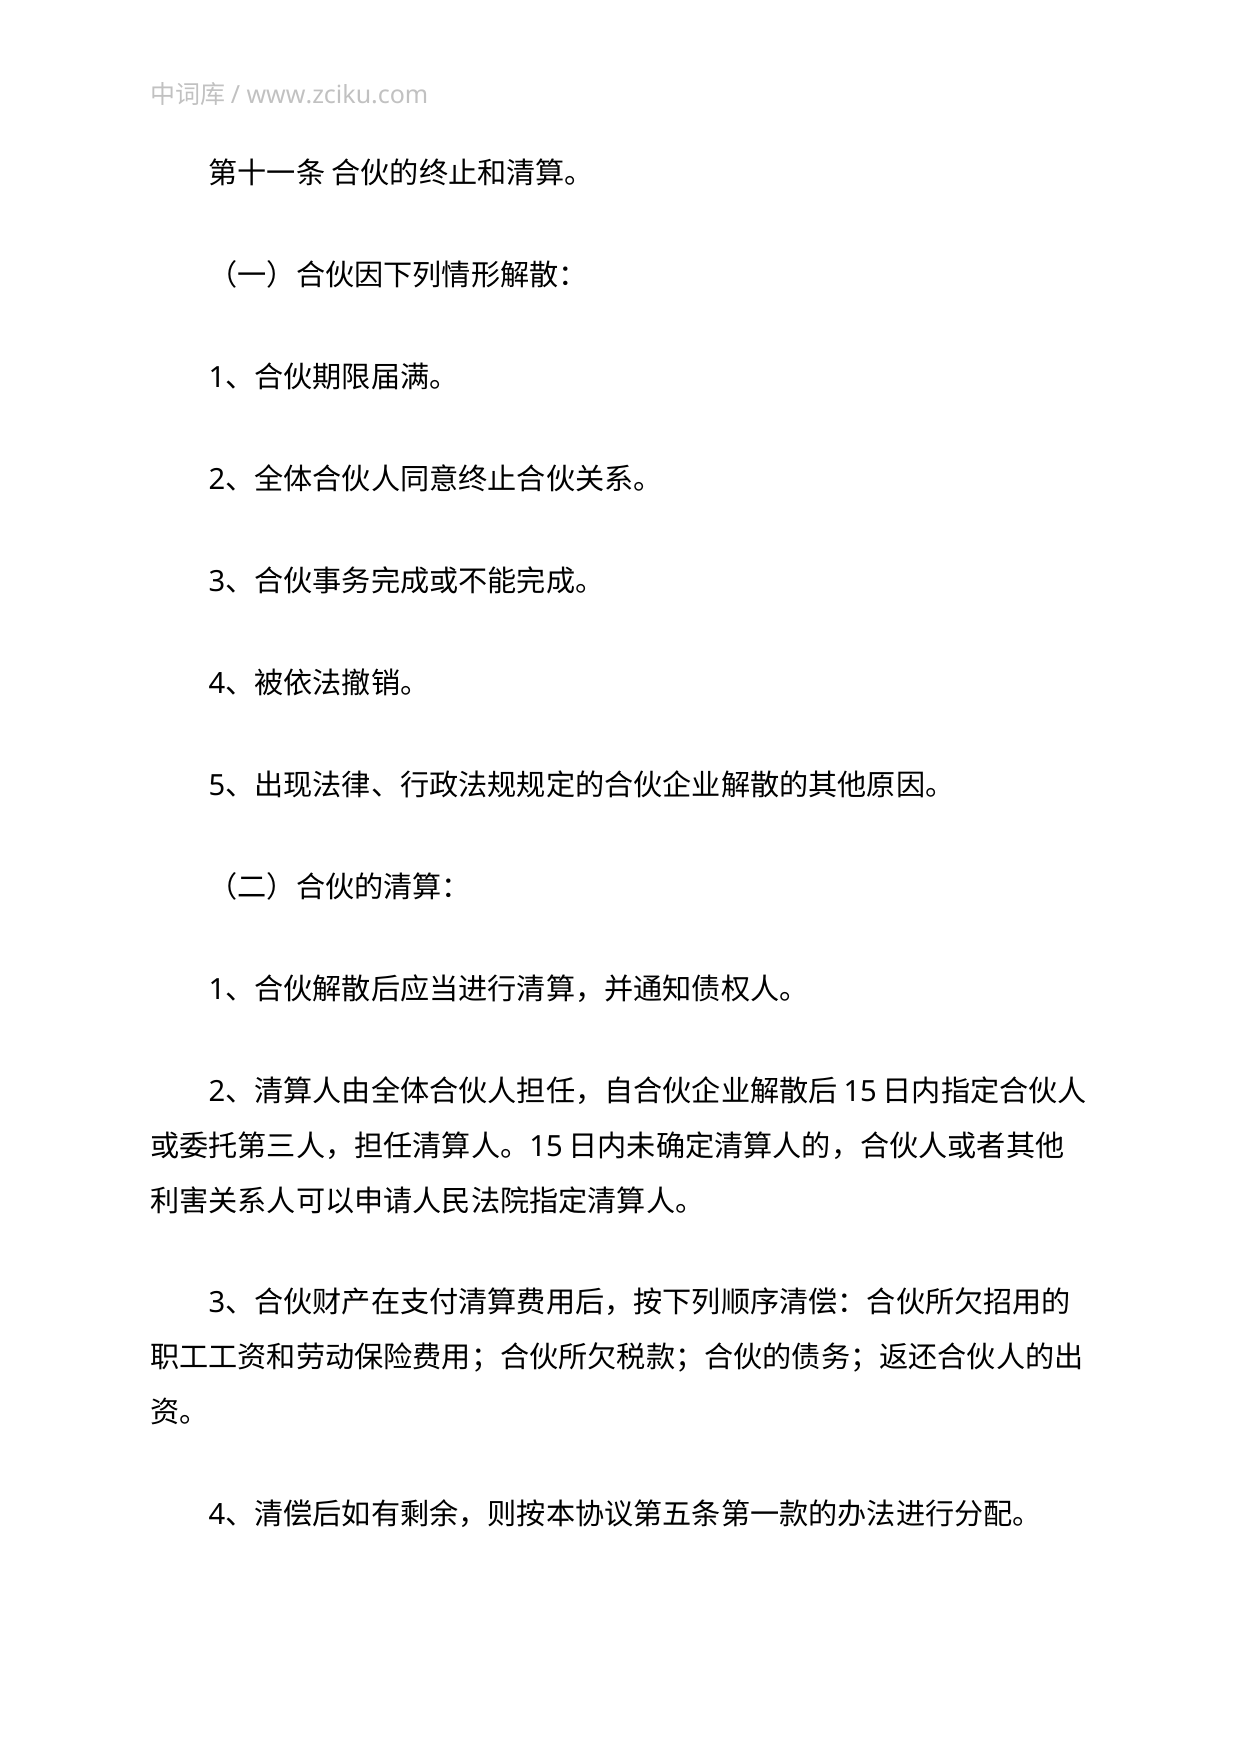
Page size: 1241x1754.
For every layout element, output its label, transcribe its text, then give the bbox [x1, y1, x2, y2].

text 4、清偿后如有剩余，则按本协议第五条第一款的办法进行分配。 [150, 1491, 1090, 1533]
text 3、合伙事务完成或不能完成。 [150, 557, 1090, 600]
text （二）合伙的清算： [150, 863, 1090, 906]
text 第十一条 合伙的终止和清算。 [150, 150, 1090, 192]
text 3、合伙财产在支付清算费用后，按下列顺序清偿：合伙所欠招用的职工工资和劳动保险费用；合伙所欠税款；合伙的债务；返还合伙人的出资。 [150, 1279, 1090, 1431]
text 5、出现法律、行政法规规定的合伙企业解散的其他原因。 [150, 761, 1090, 804]
text 2、全体合伙人同意终止合伙关系。 [150, 456, 1090, 498]
text 1、合伙解散后应当进行清算，并通知债权人。 [150, 965, 1090, 1008]
text （一）合伙因下列情形解散： [150, 252, 1090, 294]
text 2、清算人由全体合伙人担任，自合伙企业解散后15日内指定合伙人或委托第三人，担任清算人。15日内未确定清算人的，合伙人或者其他利害关系人可以申请人民法院指定清算人。 [150, 1067, 1090, 1219]
text 1、合伙期限届满。 [150, 353, 1090, 396]
text 4、被依法撤销。 [150, 659, 1090, 702]
